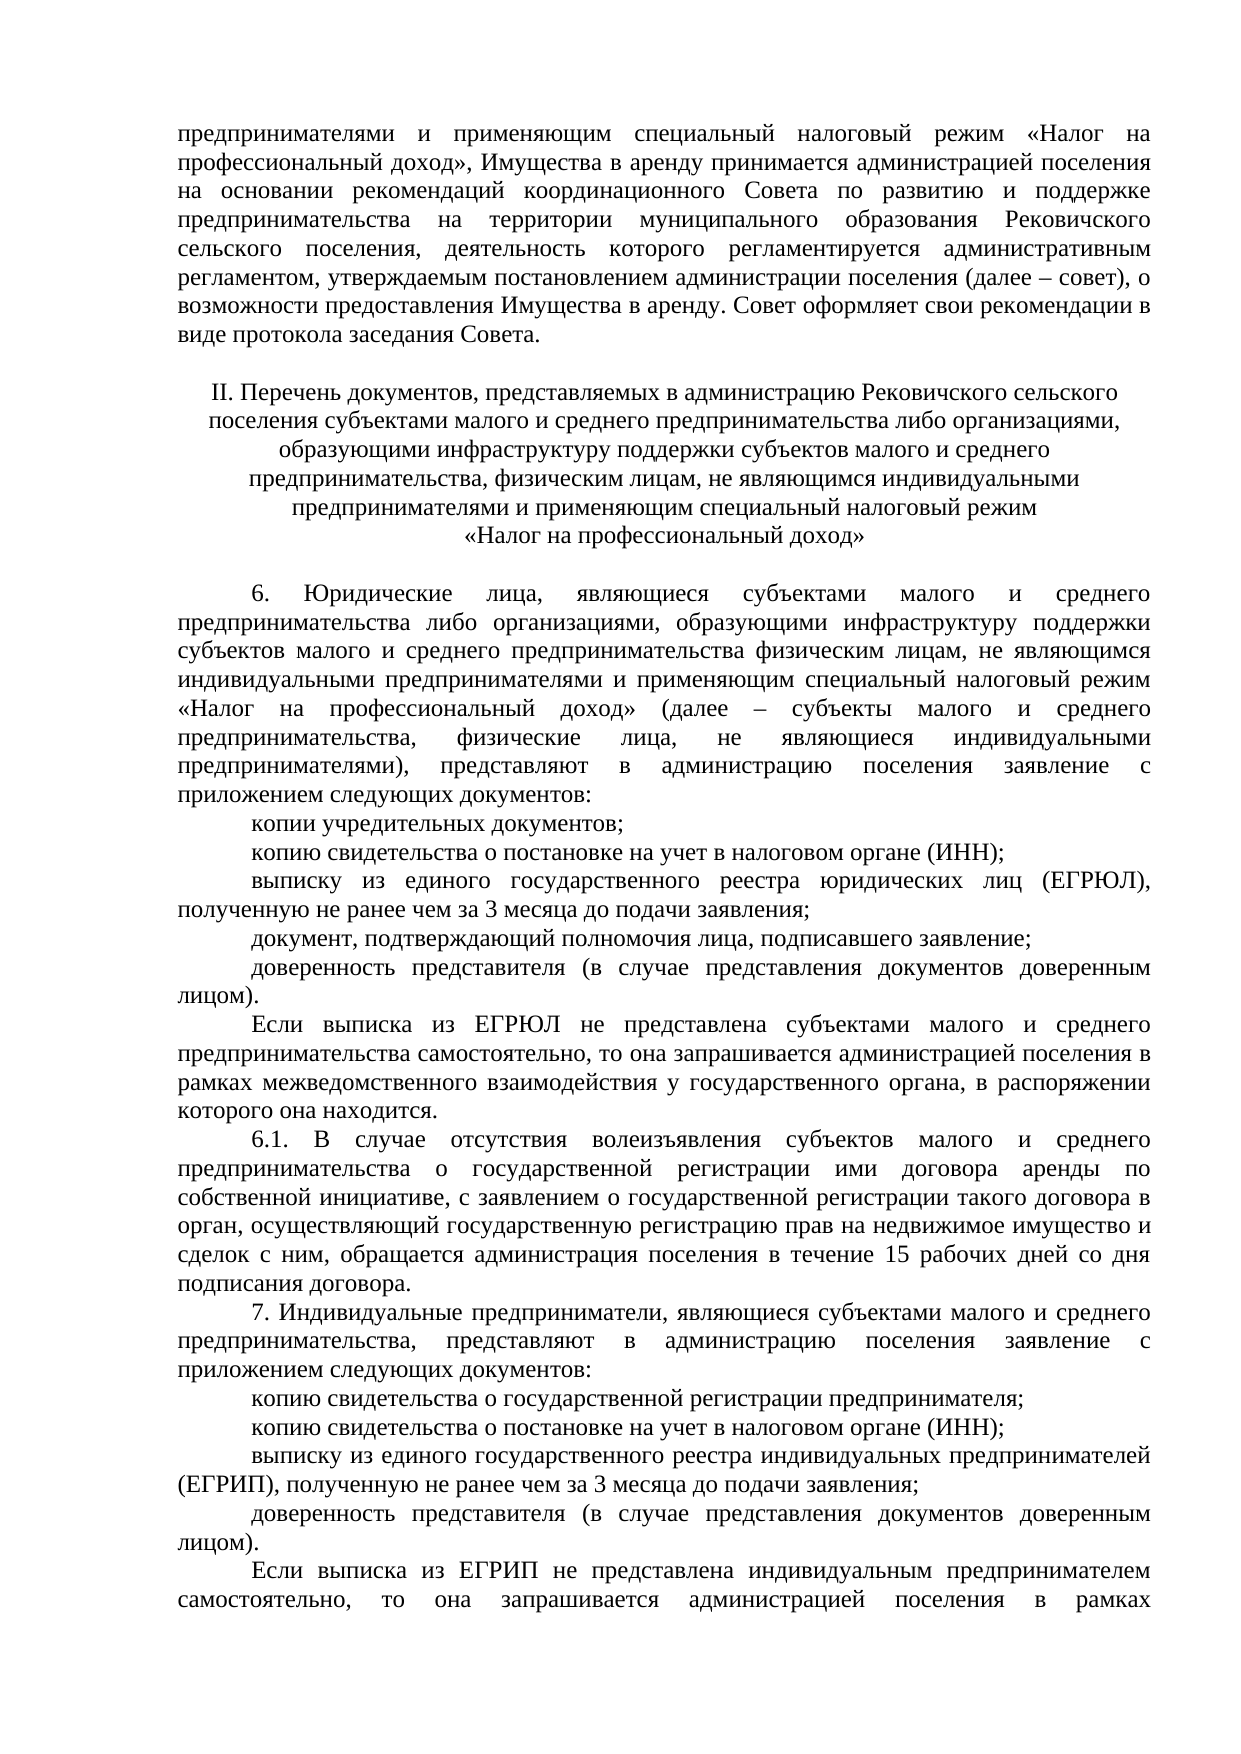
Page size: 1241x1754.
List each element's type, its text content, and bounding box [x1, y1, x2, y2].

text II. Перечень документов, представляемых в администрацию Рековичского сельского поселения субъектами малого и среднего предпринимательства либо организациями, образующими инфраструктуру поддержки субъектов малого и среднего предпринимательства, физическим лицам, не являющимся индивидуальными предпринимателями и применяющим специальный налоговый режим [177, 377, 1152, 521]
text выписку из единого государственного реестра индивидуальных предпринимателей (ЕГРИП), полученную не ранее чем за 3 месяца до подачи заявления; [177, 1441, 1152, 1498]
text копии учредительных документов; [177, 808, 1152, 837]
text доверенность представителя (в случае представления документов доверенным лицом). [177, 952, 1152, 1009]
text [177, 1556, 1152, 1613]
text 6.1. В случае отсутствия волеизъявления субъектов малого и среднего предпринимательства о государственной регистрации ими договора аренды по собственной инициативе, с заявлением о государственной регистрации такого договора в орган, осуществляющий государственную регистрацию прав на недвижимое имущество и сделок с ним, обращается администрация поселения в течение 15 рабочих дней со дня подписания договора. [177, 1124, 1152, 1297]
text доверенность представителя (в случае представления документов доверенным лицом). [177, 1498, 1152, 1556]
text документ, подтверждающий полномочия лица, подписавшего заявление; [177, 923, 1152, 952]
text «Налог на профессиональный доход» [177, 521, 1152, 549]
text 6. Юридические лица, являющиеся субъектами малого и среднего предпринимательства либо организациями, образующими инфраструктуру поддержки субъектов малого и среднего предпринимательства физическим лицам, не являющимся индивидуальными предпринимателями и применяющим специальный налоговый режим «Налог на профессиональный доход» (далее – субъекты малого и среднего предпринимательства, физические лица, не являющиеся индивидуальными предпринимателями), представляют в администрацию поселения заявление с приложением следующих документов: [177, 578, 1152, 808]
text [177, 118, 1152, 348]
text 7. Индивидуальные предприниматели, являющиеся субъектами малого и среднего предпринимательства, представляют в администрацию поселения заявление с приложением следующих документов: [177, 1297, 1152, 1383]
text копию свидетельства о государственной регистрации предпринимателя; [177, 1383, 1152, 1412]
text Если выписка из ЕГРЮЛ не представлена субъектами малого и среднего предпринимательства самостоятельно, то она запрашивается администрацией поселения в рамках межведомственного взаимодействия у государственного органа, в распоряжении которого она находится. [177, 1009, 1152, 1124]
text копию свидетельства о постановке на учет в налоговом органе (ИНН); [177, 837, 1152, 866]
text выписку из единого государственного реестра юридических лиц (ЕГРЮЛ), полученную не ранее чем за 3 месяца до подачи заявления; [177, 866, 1152, 923]
text копию свидетельства о постановке на учет в налоговом органе (ИНН); [177, 1412, 1152, 1441]
